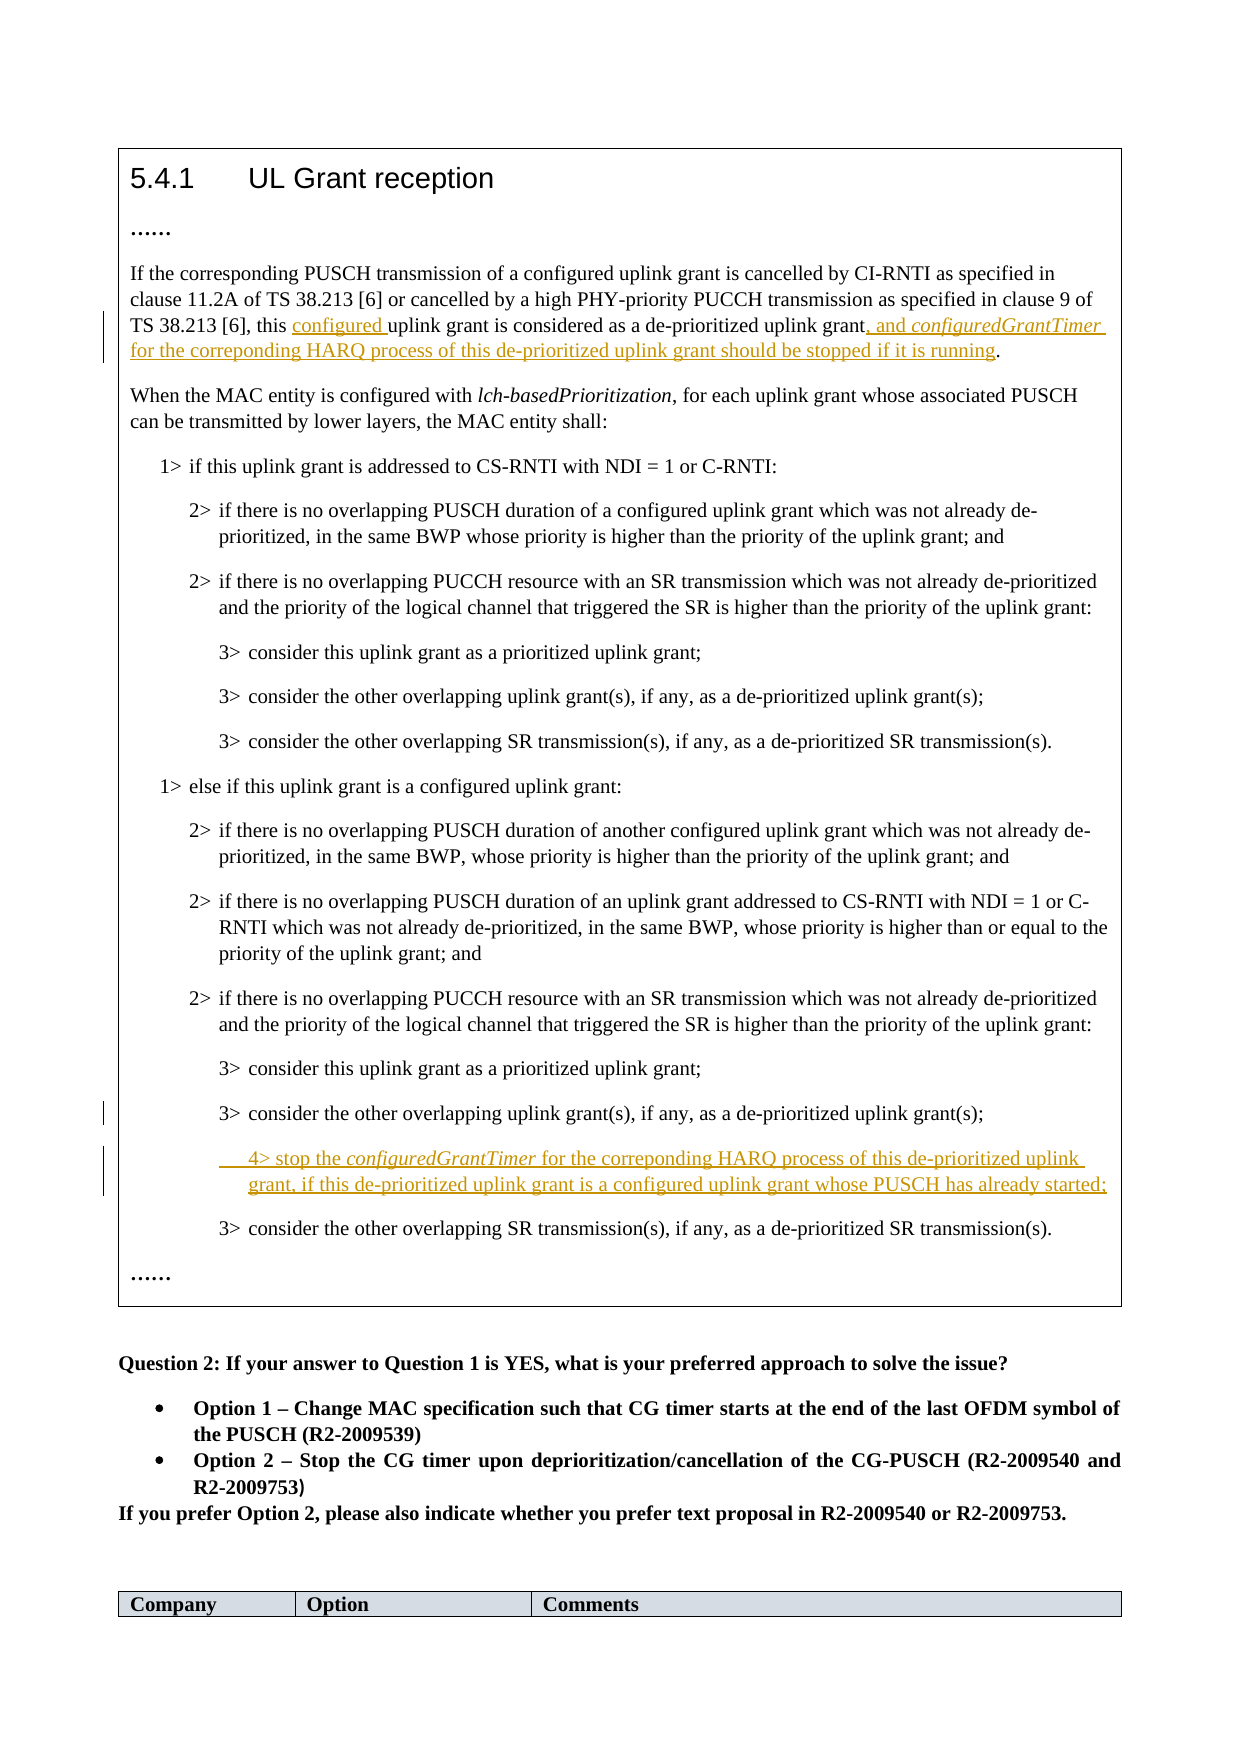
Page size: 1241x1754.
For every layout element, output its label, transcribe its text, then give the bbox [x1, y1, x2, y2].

list Option 2 – Stop the CG timer upon deprioritization/cancellation of the CG-PUSCH (R2-2009540 and R2-2009753) [156, 1448, 1122, 1499]
table_header Company [119, 1592, 295, 1616]
table_header 5.4.1 UL Grant reception …… If the corresponding PUSCH transmission of a configured uplink grant is cancelled by CI-RNTI as specified in clause 11.2A of TS 38.213 [6] or cancelled by a high PHY-priority PUCCH transmission as specified in clause 9 of TS 38.213 [6], this uplink grant is considered as a de-prioritized uplink grant. When the MAC entity is configured with lch-basedPrioritization, for each uplink grant whose associated PUSCH can be transmitted by lower layers, the MAC entity shall: 1> if this uplink grant is addressed to CS-RNTI with NDI = 1 or C-RNTI: 2> if there is no overlapping PUSCH duration of a configured uplink grant which was not already de-prioritized, in the same BWP whose priority is higher than the priority of the uplink grant; and 2> if there is no overlapping PUCCH resource with an SR transmission which was not already de-prioritized and the priority of the logical channel that triggered the SR is higher than the priority of the uplink grant: 3> consider this uplink grant as a prioritized uplink grant; 3> consider the other overlapping uplink grant(s), if any, as a de-prioritized uplink grant(s); 3> consider the other overlapping SR transmission(s), if any, as a de-prioritized SR transmission(s). 1> else if this uplink grant is a configured uplink grant: 2> if there is no overlapping PUSCH duration of another configured uplink grant which was not already de-prioritized, in the same BWP, whose priority is higher than the priority of the uplink grant; and 2> if there is no overlapping PUSCH duration of an uplink grant addressed to CS-RNTI with NDI = 1 or C-RNTI which was not already de-prioritized, in the same BWP, whose priority is higher than or equal to the priority of the uplink grant; and 2> if there is no overlapping PUCCH resource with an SR transmission which was not already de-prioritized and the priority of the logical channel that triggered the SR is higher than the priority of the uplink grant: 3> consider this uplink grant as a prioritized uplink grant; 3> consider the other overlapping uplink grant(s), if any, as a de-prioritized uplink grant(s); 3> consider the other overlapping SR transmission(s), if any, as a de-prioritized SR transmission(s). …… [119, 149, 1121, 1306]
list Option 1 – Change MAC specification such that CG timer starts at the end of the last OFDM symbol of the PUSCH (R2-2009539) [156, 1396, 1122, 1446]
text Question 2: If your answer to Question 1 is YES, what is your preferred approach to solve the issue? [118, 1351, 1122, 1375]
text If you prefer Option 2, please also indicate whether you prefer text proposal in R2-2009540 or R2-2009753. [118, 1501, 1122, 1525]
table_header Comments [532, 1592, 1121, 1616]
table_header Option [296, 1592, 531, 1616]
